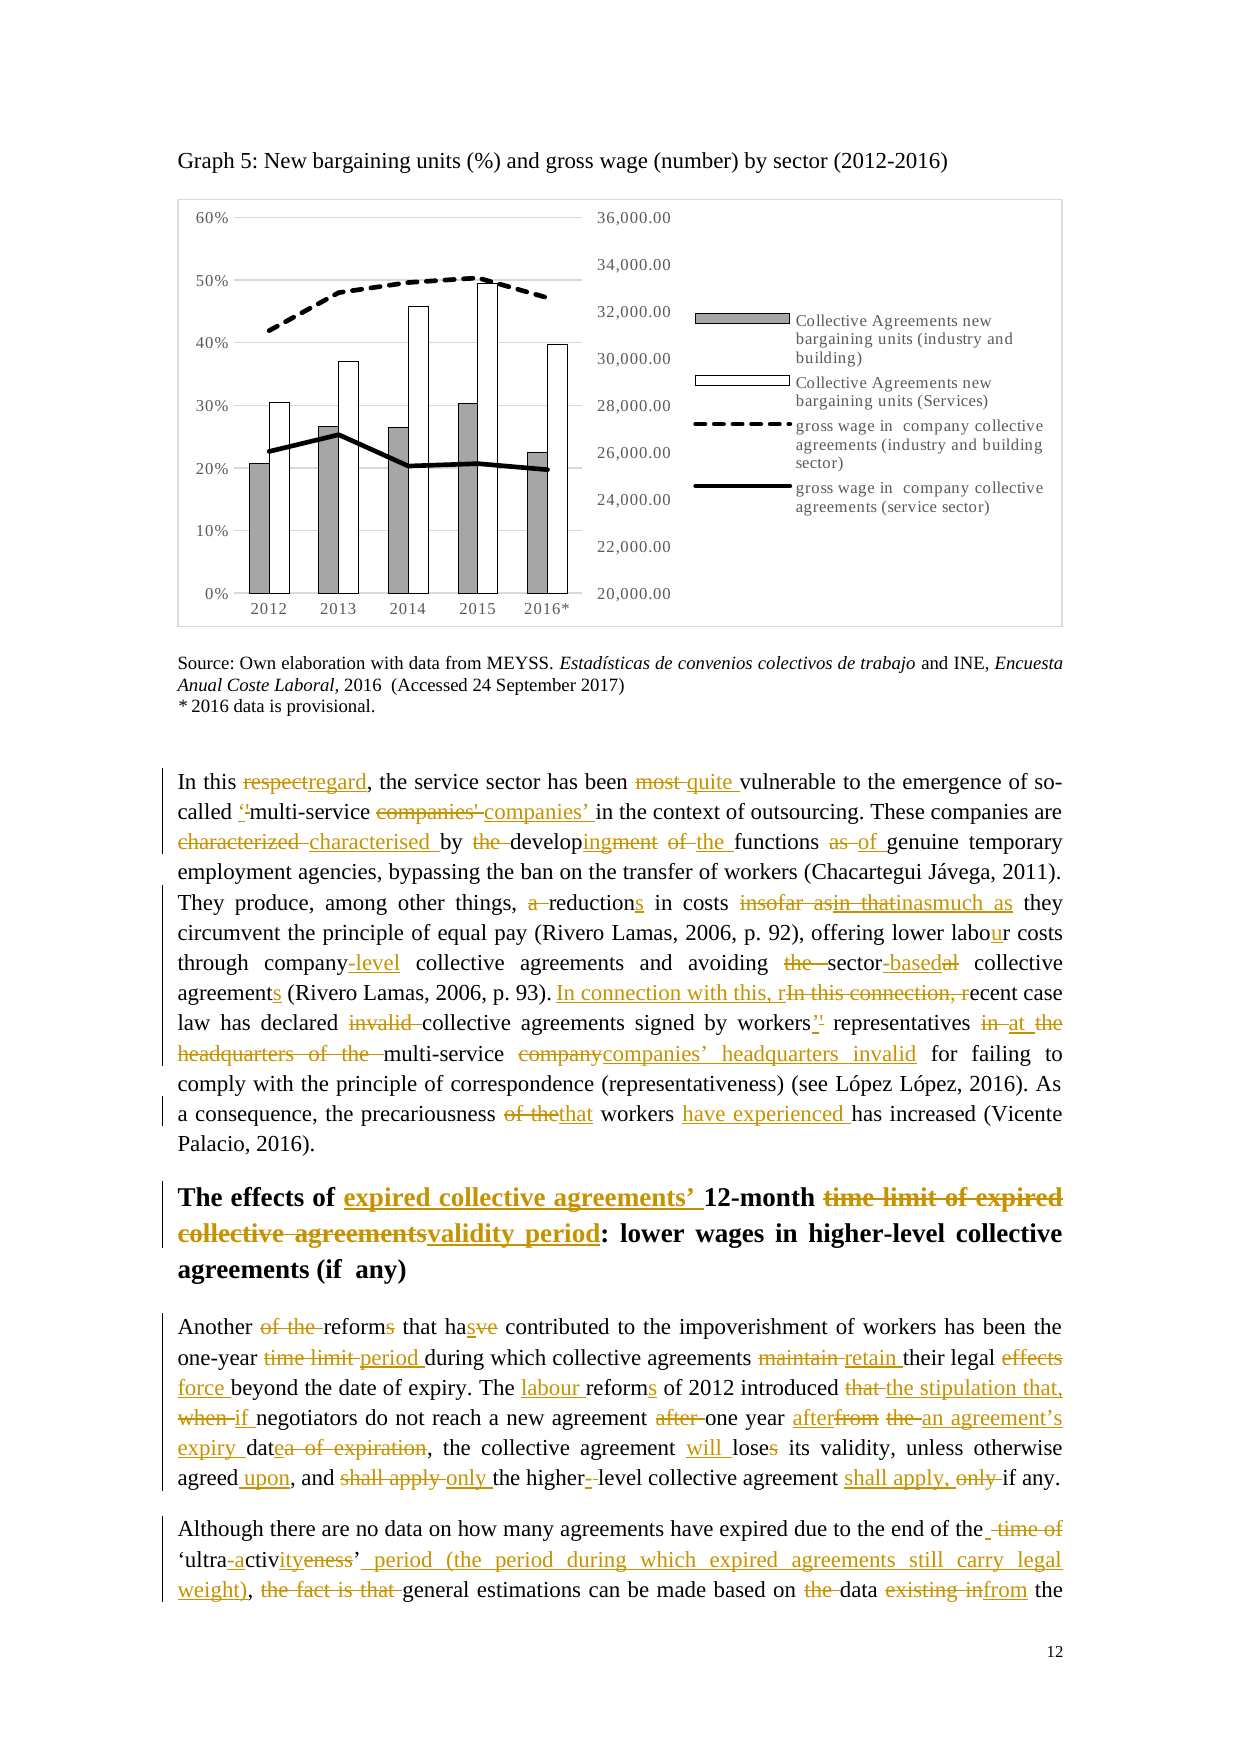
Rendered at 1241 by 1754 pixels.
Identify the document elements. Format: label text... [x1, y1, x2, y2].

text Another reform that ha contributed to the impoverishment of workers has been the one-year during which collective agreements their legal beyond the date of expiry. The reform of 2012 introduced negotiators do not reach a new agreement one year dat, the collective agreement lose its validity, unless otherwise agreed, and the higherlevel collective agreement if any. [177, 1313, 1063, 1491]
text * 2016 data is provisional. [177, 695, 1063, 717]
text Graph 5: New bargaining units (%) and gross wage (number) by sector (2012-2016) [177, 148, 1063, 174]
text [177, 1516, 1063, 1602]
text Source: Own elaboration with data from MEYSS. Estadísticas de convenios colectivos de trabajo and INE, Encuesta Anual Coste Laboral, 2016 (Accessed 24 September 2017) [177, 652, 1063, 695]
subtitle The effects of 12-month : lower wages in higher-level collective agreements (if any) [177, 1181, 1063, 1284]
text In this , the service sector has been vulnerable to the emergence of so-called multi-service in the context of outsourcing. These companies are by develop functions genuine temporary employment agencies, bypassing the ban on the transfer of workers (Chacartegui Jávega, 2011). They produce, among other things, reduction in costs they circumvent the principle of equal pay (Rivero Lamas, 2006, p. 92), offering lower labor costs through company collective agreements and avoiding sector collective agreement (Rivero Lamas, 2006, p. 93). ecent case law has declared collective agreements signed by workers representatives multi-service for failing to comply with the principle of correspondence (representativeness) (see López López, 2016). As a consequence, the precariousness workers has increased (Vicente Palacio, 2016). [177, 768, 1063, 1157]
